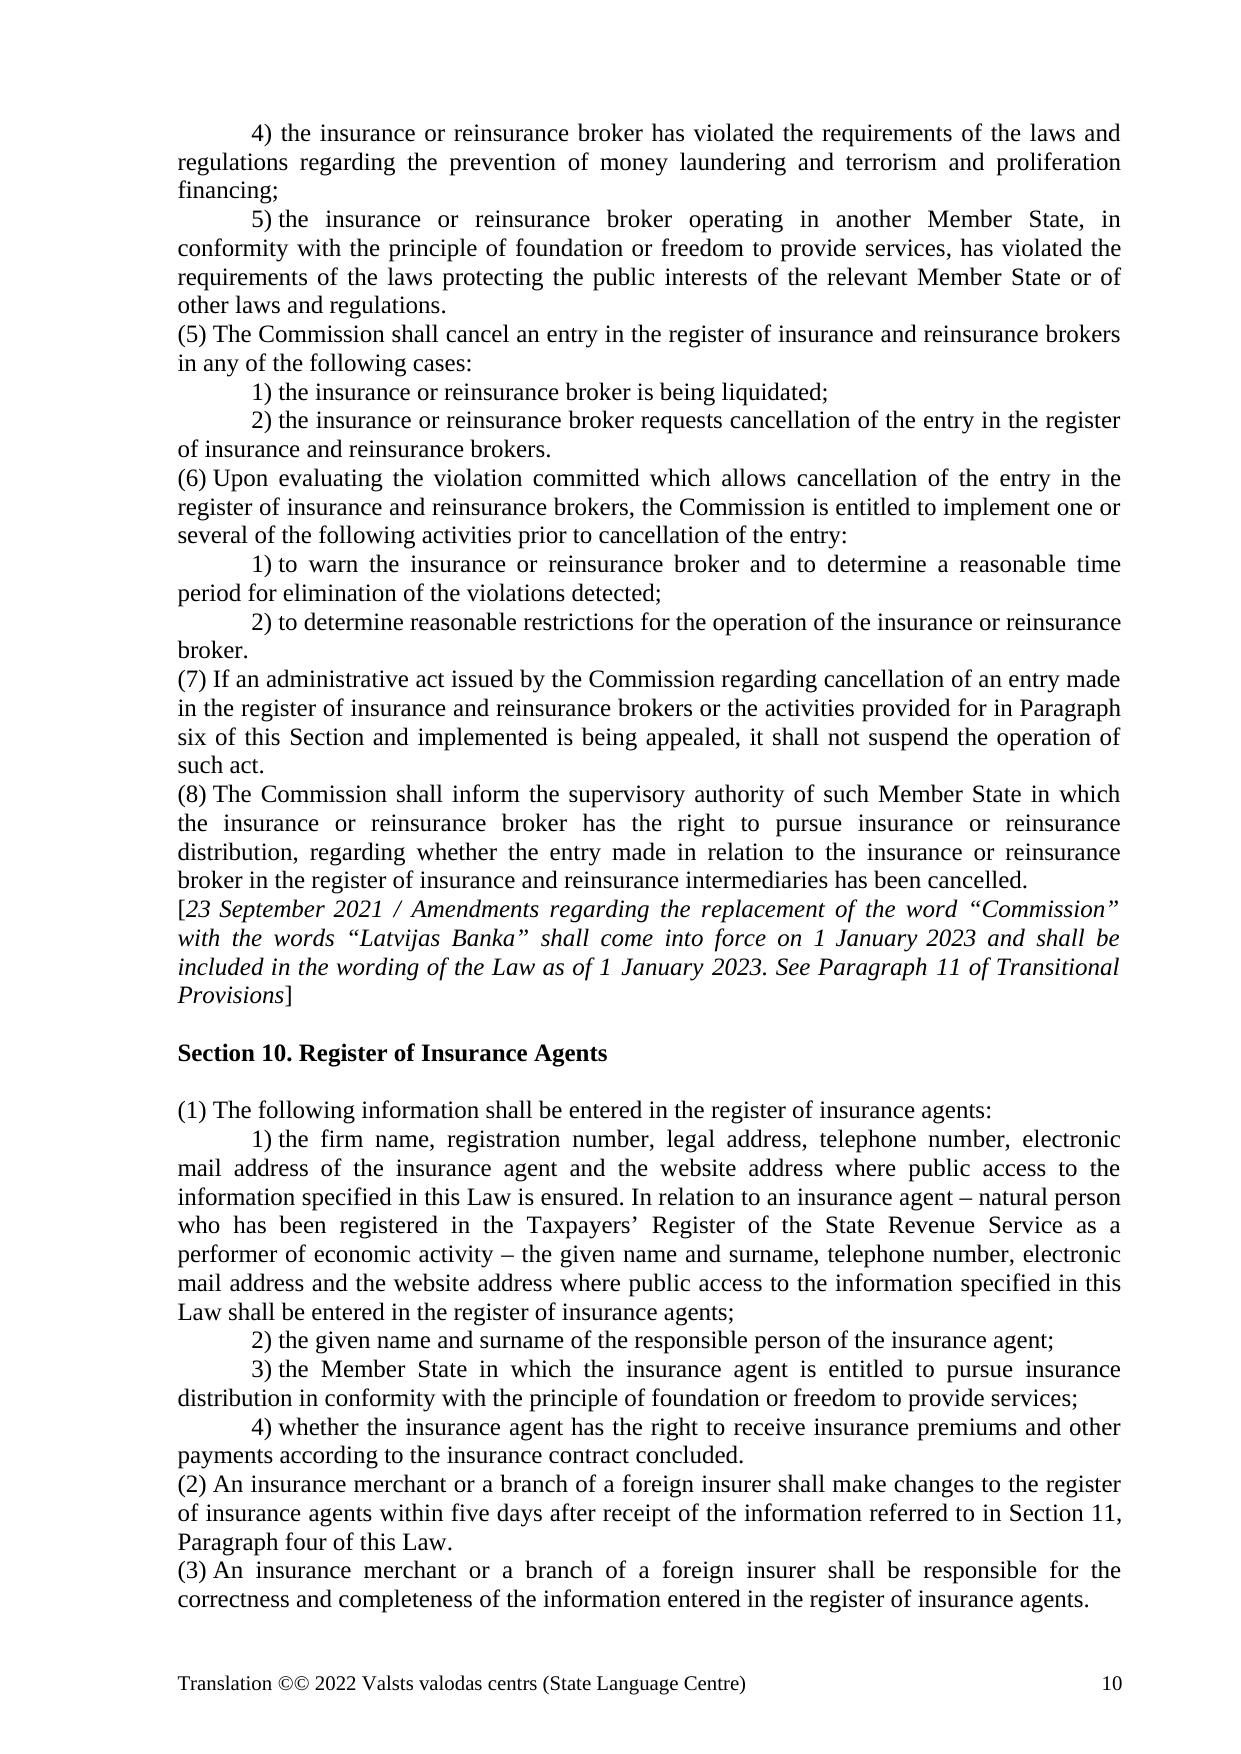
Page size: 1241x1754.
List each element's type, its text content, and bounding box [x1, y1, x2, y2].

text 2) to determine reasonable restrictions for the operation of the insurance or reinsurance broker. [177, 607, 1122, 664]
text 2) the insurance or reinsurance broker requests cancellation of the entry in the register of insurance and reinsurance brokers. [177, 406, 1122, 463]
text Section 10. Register of Insurance Agents [177, 1038, 1122, 1067]
text (1) The following information shall be entered in the register of insurance agents: [177, 1096, 1122, 1124]
text (8) The Commission shall inform the supervisory authority of such Member State in which the insurance or reinsurance broker has the right to pursue insurance or reinsurance distribution, regarding whether the entry made in relation to the insurance or reinsurance broker in the register of insurance and reinsurance intermediaries has been cancelled. [177, 779, 1122, 894]
text (3) An insurance merchant or a branch of a foreign insurer shall be responsible for the correctness and completeness of the information entered in the register of insurance agents. [177, 1556, 1122, 1613]
text (6) Upon evaluating the violation committed which allows cancellation of the entry in the register of insurance and reinsurance brokers, the Commission is entitled to implement one or several of the following activities prior to cancellation of the entry: [177, 463, 1122, 549]
text 4) whether the insurance agent has the right to receive insurance premiums and other payments according to the insurance contract concluded. [177, 1412, 1122, 1469]
text 1) the insurance or reinsurance broker is being liquidated; [177, 377, 1122, 406]
text 3) the Member State in which the insurance agent is entitled to pursue insurance distribution in conformity with the principle of foundation or freedom to provide services; [177, 1354, 1122, 1412]
text [23 September 2021 / Amendments regarding the replacement of the word “Commission” with the words “Latvijas Banka” shall come into force on 1 January 2023 and shall be included in the wording of the Law as of 1 January 2023. See Paragraph 11 of Transitional Provisions] [177, 894, 1122, 1009]
text 1) the firm name, registration number, legal address, telephone number, electronic mail address of the insurance agent and the website address where public access to the information specified in this Law is ensured. In relation to an insurance agent – natural person who has been registered in the Taxpayers’ Register of the State Revenue Service as a performer of economic activity – the given name and surname, telephone number, electronic mail address and the website address where public access to the information specified in this Law shall be entered in the register of insurance agents; [177, 1124, 1122, 1326]
text 4) the insurance or reinsurance broker has violated the requirements of the laws and regulations regarding the prevention of money laundering and terrorism and proliferation financing; [177, 118, 1122, 204]
text 2) the given name and surname of the responsible person of the insurance agent; [177, 1326, 1122, 1354]
text (5) The Commission shall cancel an entry in the register of insurance and reinsurance brokers in any of the following cases: [177, 319, 1122, 377]
text (7) If an administrative act issued by the Commission regarding cancellation of an entry made in the register of insurance and reinsurance brokers or the activities provided for in Paragraph six of this Section and implemented is being appealed, it shall not suspend the operation of such act. [177, 664, 1122, 779]
text 1) to warn the insurance or reinsurance broker and to determine a reasonable time period for elimination of the violations detected; [177, 549, 1122, 607]
text 5) the insurance or reinsurance broker operating in another Member State, in conformity with the principle of foundation or freedom to provide services, has violated the requirements of the laws protecting the public interests of the relevant Member State or of other laws and regulations. [177, 204, 1122, 319]
text (2) An insurance merchant or a branch of a foreign insurer shall make changes to the register of insurance agents within five days after receipt of the information referred to in Section 11, Paragraph four of this Law. [177, 1469, 1122, 1556]
